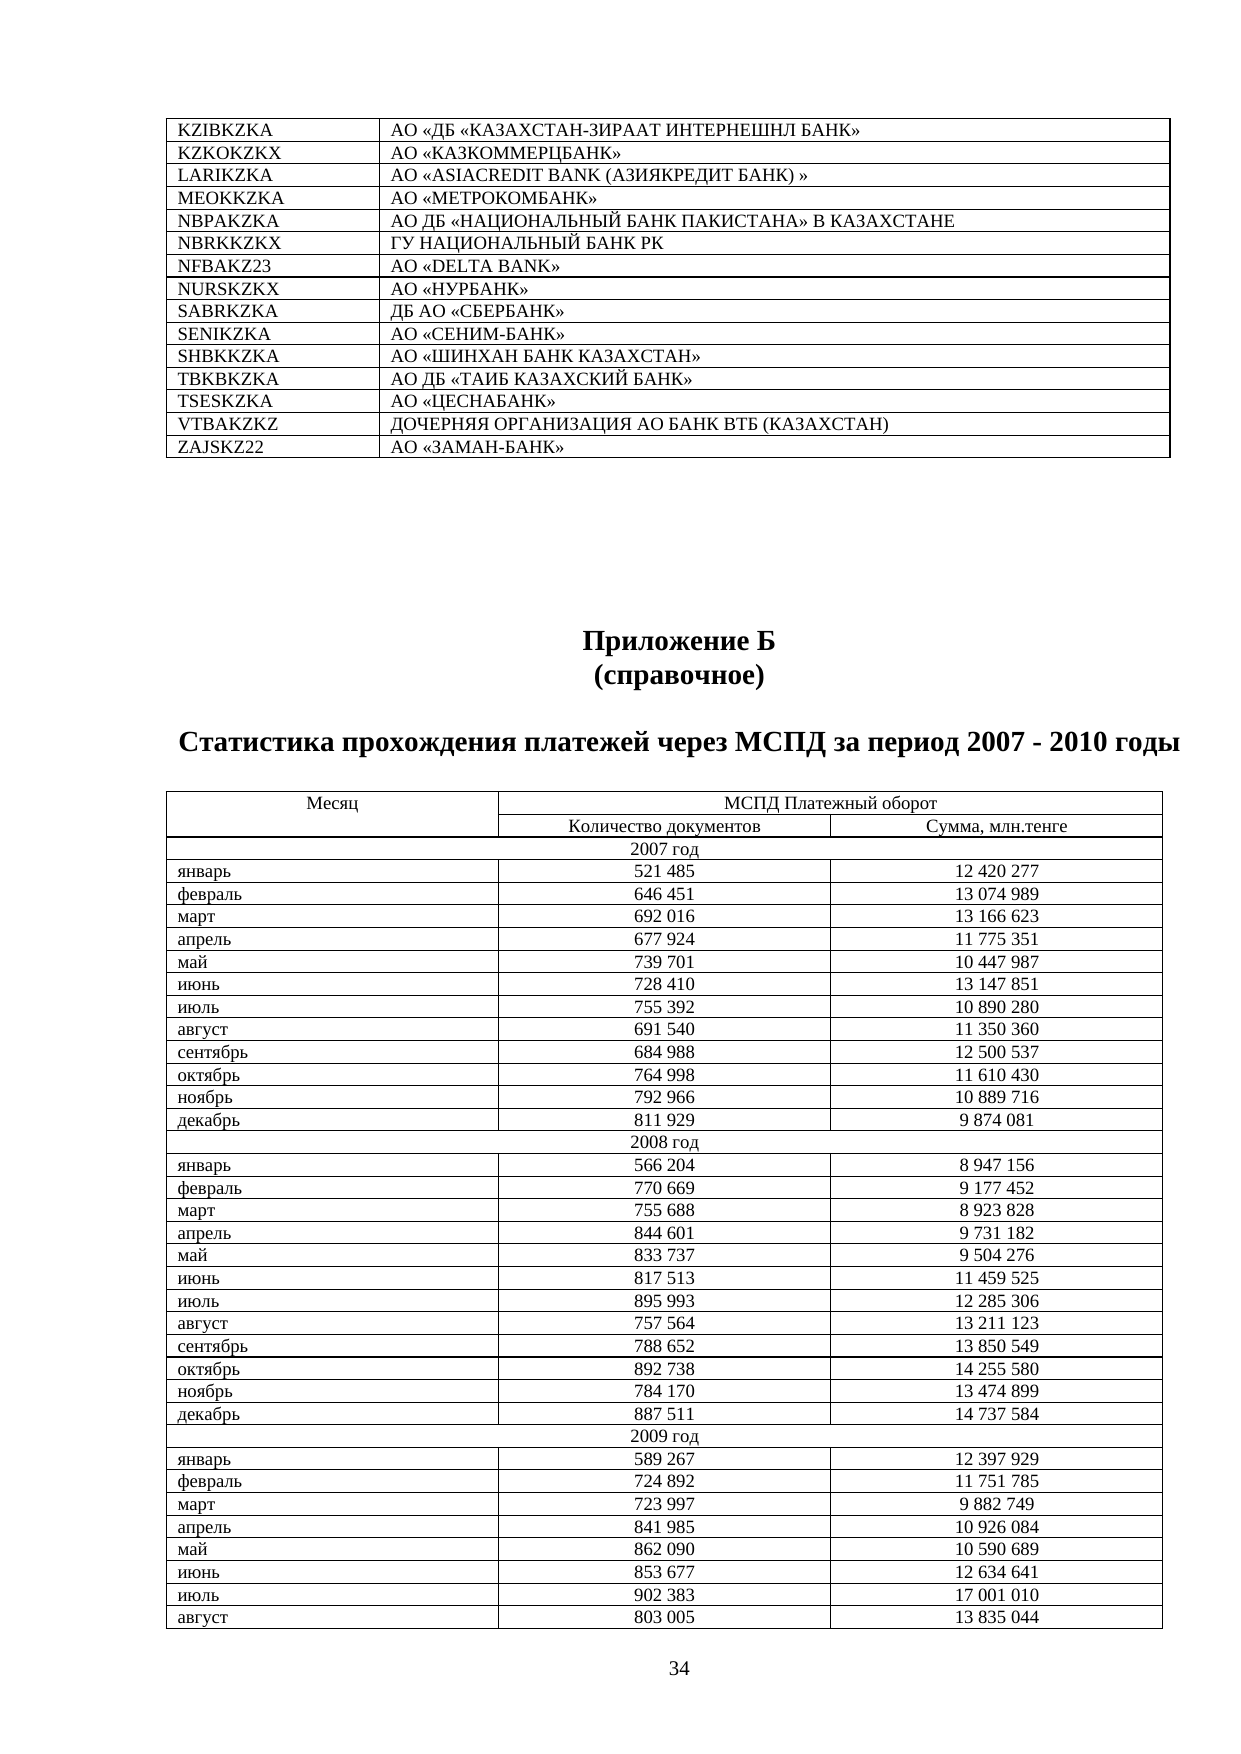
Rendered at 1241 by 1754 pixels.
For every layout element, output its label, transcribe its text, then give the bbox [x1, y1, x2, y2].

table_cell SHBKKZKA [167, 345, 379, 367]
table_cell ноябрь [167, 1086, 498, 1108]
table_cell март [167, 1493, 498, 1514]
table_cell июль [167, 996, 498, 1017]
table_cell 9 177 452 [831, 1177, 1162, 1198]
table_cell май [167, 1538, 498, 1560]
table_cell VTBAKZKZ [167, 413, 379, 434]
table_cell АО «НУРБАНК» [380, 278, 1169, 299]
table_cell 589 267 [499, 1448, 830, 1469]
table_cell 13 166 623 [831, 905, 1162, 927]
table_cell TSESKZKA [167, 390, 379, 412]
text Статистика прохождения платежей через МСПД за период 2007 - 2010 годы [177, 724, 1181, 758]
table_cell август [167, 1312, 498, 1334]
table_cell АО ДБ «ТАИБ КАЗАХСКИЙ БАНК» [380, 368, 1169, 389]
table_cell 2007 год [167, 838, 1162, 859]
table_header Месяц [167, 792, 498, 836]
table_cell 11 610 430 [831, 1064, 1162, 1085]
table_cell май [167, 951, 498, 972]
table_cell 755 392 [499, 996, 830, 1017]
table_cell 12 420 277 [831, 860, 1162, 882]
table_cell NURSKZKX [167, 278, 379, 299]
table_cell АО «МЕТРОКОМБАНК» [380, 187, 1169, 208]
table_cell АО «ЦЕСНАБАНК» [380, 390, 1169, 412]
table_cell 902 383 [499, 1584, 830, 1605]
table_cell 841 985 [499, 1516, 830, 1537]
table_cell NBRKKZKX [167, 232, 379, 254]
table_cell 692 016 [499, 905, 830, 927]
table_cell июнь [167, 973, 498, 995]
table_cell 739 701 [499, 951, 830, 972]
table_cell сентябрь [167, 1335, 498, 1356]
table_cell АО «ASIACREDIT BANK (АЗИЯКРЕДИТ БАНК) » [380, 164, 1169, 186]
table_cell 764 998 [499, 1064, 830, 1085]
table_cell февраль [167, 1470, 498, 1492]
table_cell 723 997 [499, 1493, 830, 1514]
table_cell 833 737 [499, 1244, 830, 1266]
table_cell 9 882 749 [831, 1493, 1162, 1514]
table_cell апрель [167, 1516, 498, 1537]
table_cell ДОЧЕРНЯЯ ОРГАНИЗАЦИЯ АО БАНК ВТБ (КАЗАХСТАН) [380, 413, 1169, 434]
table_cell ноябрь [167, 1380, 498, 1402]
table_cell 803 005 [499, 1606, 830, 1628]
table_cell 8 923 828 [831, 1199, 1162, 1221]
table_cell декабрь [167, 1403, 498, 1424]
table_cell АО «ДБ «КАЗАХСТАН-ЗИРААТ ИНТЕРНЕШНЛ БАНК» [380, 119, 1169, 141]
table_cell ДБ АО «СБЕРБАНК» [380, 300, 1169, 322]
table_cell АО «DELTA BANK» [380, 255, 1169, 276]
table_cell 646 451 [499, 883, 830, 904]
table_cell 788 652 [499, 1335, 830, 1356]
table_cell 11 459 525 [831, 1267, 1162, 1288]
table_cell 12 634 641 [831, 1561, 1162, 1582]
table_cell 844 601 [499, 1222, 830, 1243]
table_cell 521 485 [499, 860, 830, 882]
table_cell 817 513 [499, 1267, 830, 1288]
table_cell ГУ НАЦИОНАЛЬНЫЙ БАНК РК [380, 232, 1169, 254]
table_cell 2008 год [167, 1131, 1162, 1153]
table_cell январь [167, 860, 498, 882]
table_cell июнь [167, 1267, 498, 1288]
table_cell АО «СЕНИМ-БАНК» [380, 323, 1169, 344]
table_cell 10 447 987 [831, 951, 1162, 972]
table_cell 9 504 276 [831, 1244, 1162, 1266]
table_cell TBKBKZKA [167, 368, 379, 389]
table_cell август [167, 1018, 498, 1040]
table_cell 9 731 182 [831, 1222, 1162, 1243]
table_cell SABRKZKA [167, 300, 379, 322]
table_cell 728 410 [499, 973, 830, 995]
table_cell 684 988 [499, 1041, 830, 1062]
table_cell АО «КАЗКОММЕРЦБАНК» [380, 142, 1169, 163]
table_cell март [167, 905, 498, 927]
table_cell 770 669 [499, 1177, 830, 1198]
table_cell SENIKZKA [167, 323, 379, 344]
table_cell январь [167, 1154, 498, 1176]
table_cell 895 993 [499, 1290, 830, 1311]
table_cell май [167, 1244, 498, 1266]
table_cell 724 892 [499, 1470, 830, 1492]
table_header МСПД Платежный оборот [499, 792, 1162, 814]
table_cell март [167, 1199, 498, 1221]
table_cell 784 170 [499, 1380, 830, 1402]
table_cell 13 850 549 [831, 1335, 1162, 1356]
table_cell KZKOKZKX [167, 142, 379, 163]
text (справочное) [177, 657, 1181, 691]
table_cell АО «ЗАМАН-БАНК» [380, 436, 1169, 457]
table_cell 10 890 280 [831, 996, 1162, 1017]
table_cell NFBAKZ23 [167, 255, 379, 276]
table_cell 755 688 [499, 1199, 830, 1221]
table_cell 677 924 [499, 928, 830, 949]
table_cell 691 540 [499, 1018, 830, 1040]
table_cell июнь [167, 1561, 498, 1582]
table_cell KZIBKZKA [167, 119, 379, 141]
table_cell 13 474 899 [831, 1380, 1162, 1402]
table_cell июль [167, 1584, 498, 1605]
table_cell октябрь [167, 1064, 498, 1085]
table_cell 17 001 010 [831, 1584, 1162, 1605]
table_cell январь [167, 1448, 498, 1469]
table_cell 892 738 [499, 1358, 830, 1379]
table_cell февраль [167, 1177, 498, 1198]
text Приложение Б [177, 623, 1181, 657]
table_cell 792 966 [499, 1086, 830, 1108]
table_cell АО ДБ «НАЦИОНАЛЬНЫЙ БАНК ПАКИСТАНА» В КАЗАХСТАНЕ [380, 210, 1169, 231]
table_cell апрель [167, 1222, 498, 1243]
table_cell 9 874 081 [831, 1109, 1162, 1130]
table_cell NBPAKZKA [167, 210, 379, 231]
table_cell 8 947 156 [831, 1154, 1162, 1176]
table_cell 11 775 351 [831, 928, 1162, 949]
table_cell 887 511 [499, 1403, 830, 1424]
table_cell LARIKZKA [167, 164, 379, 186]
table_cell 11 350 360 [831, 1018, 1162, 1040]
table_cell 12 285 306 [831, 1290, 1162, 1311]
table_cell АО «ШИНХАН БАНК КАЗАХСТАН» [380, 345, 1169, 367]
table_cell Сумма, млн.тенге [831, 815, 1162, 836]
table_cell 757 564 [499, 1312, 830, 1334]
table_cell Количество документов [499, 815, 830, 836]
table_cell 14 255 580 [831, 1358, 1162, 1379]
table_cell октябрь [167, 1358, 498, 1379]
table_cell 13 211 123 [831, 1312, 1162, 1334]
table_cell ZAJSKZ22 [167, 436, 379, 457]
table_cell 862 090 [499, 1538, 830, 1560]
table_cell 10 590 689 [831, 1538, 1162, 1560]
table_cell 13 147 851 [831, 973, 1162, 995]
table_cell 2009 год [167, 1425, 1162, 1447]
table_cell 13 835 044 [831, 1606, 1162, 1628]
table_cell апрель [167, 928, 498, 949]
table_cell 811 929 [499, 1109, 830, 1130]
table_cell 13 074 989 [831, 883, 1162, 904]
table_cell 14 737 584 [831, 1403, 1162, 1424]
table_cell 10 926 084 [831, 1516, 1162, 1537]
table_cell август [167, 1606, 498, 1628]
table_cell июль [167, 1290, 498, 1311]
table_cell декабрь [167, 1109, 498, 1130]
table_cell 853 677 [499, 1561, 830, 1582]
table_cell 11 751 785 [831, 1470, 1162, 1492]
table_cell 12 500 537 [831, 1041, 1162, 1062]
table_cell 10 889 716 [831, 1086, 1162, 1108]
table_cell 566 204 [499, 1154, 830, 1176]
table_cell сентябрь [167, 1041, 498, 1062]
table_cell MEOKKZKA [167, 187, 379, 208]
table_cell 12 397 929 [831, 1448, 1162, 1469]
table_cell февраль [167, 883, 498, 904]
